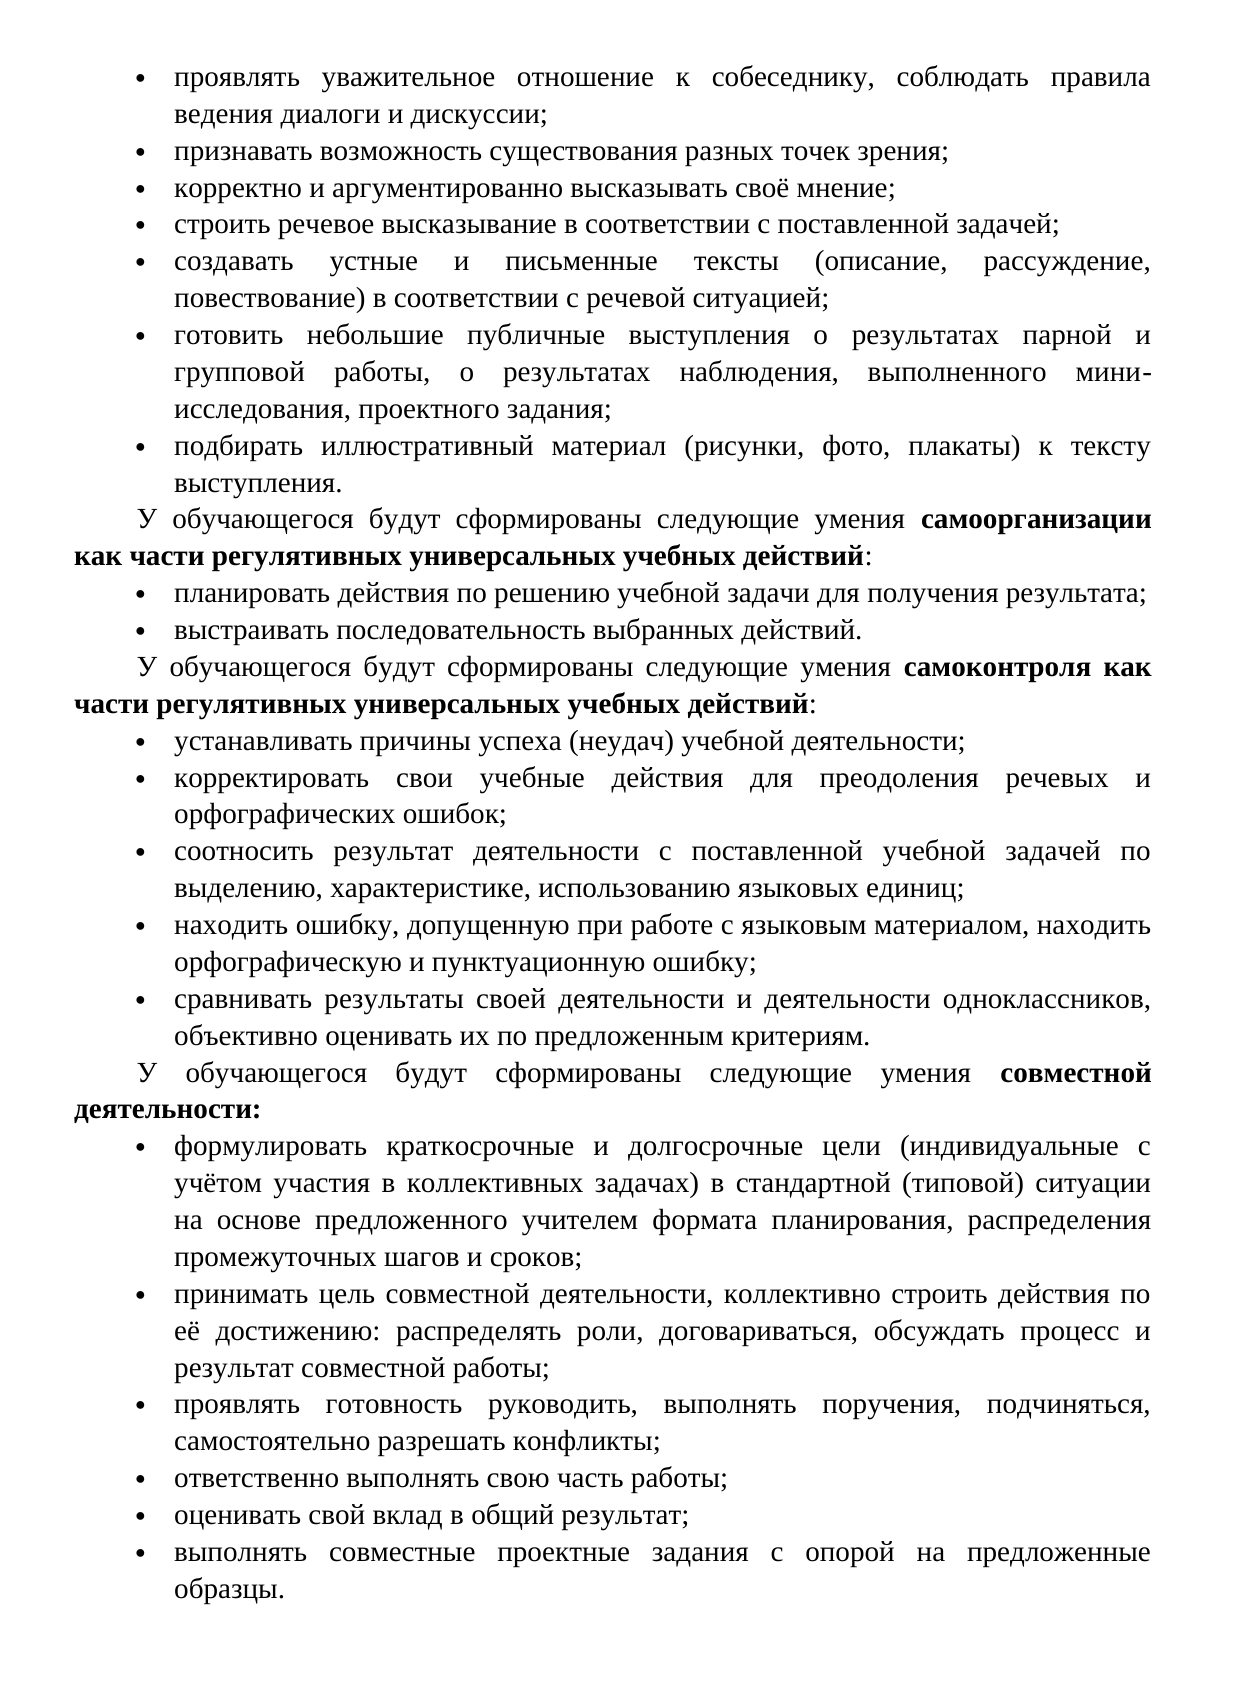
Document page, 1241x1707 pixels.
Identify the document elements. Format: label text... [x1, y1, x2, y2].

list оценивать свой вклад в общий результат; [136, 1497, 1152, 1531]
list находить ошибку, допущенную при работе с языковым материалом, находить орфографическую и пунктуационную ошибку; [136, 907, 1152, 978]
list корректно и аргументированно высказывать своё мнение; [136, 170, 1152, 203]
text У обучающегося будут сформированы следующие умения совместной деятельности: [74, 1055, 1152, 1125]
list устанавливать причины успеха (неудач) учебной деятельности; [136, 723, 1152, 756]
list готовить небольшие публичные выступления о результатах парной и групповой работы, о результатах наблюдения, выполненного мини­исследования, проектного задания; [136, 317, 1152, 424]
list строить речевое высказывание в соответствии с поставленной задачей; [136, 207, 1152, 240]
list подбирать иллюстративный материал (рисунки, фото, плакаты) к тексту выступления. [136, 428, 1152, 498]
text У обучающегося будут сформированы следующие умения самоконтроля как части регулятивных универсальных учебных действий: [74, 649, 1152, 719]
list признавать возможность существования разных точек зрения; [136, 133, 1152, 166]
list создавать устные и письменные тексты (описание, рассуждение, повествование) в соответствии с речевой ситуацией; [136, 243, 1152, 314]
list выстраивать последовательность выбранных действий. [136, 612, 1152, 646]
list ответственно выполнять свою часть работы; [136, 1460, 1152, 1494]
list планировать действия по решению учебной задачи для получения результата; [136, 575, 1152, 609]
list проявлять готовность руководить, выполнять поручения, подчиняться, самостоятельно разрешать конфликты; [136, 1387, 1152, 1457]
list принимать цель совместной деятельности, коллективно строить действия по её достижению: распределять роли, договариваться, обсуждать процесс и результат совместной работы; [136, 1276, 1152, 1383]
list формулировать краткосрочные и долгосрочные цели (индивидуальные с учётом участия в коллективных задачах) в стандартной (типовой) ситуации на основе предложенного учителем формата планирования, распределения промежуточных шагов и сроков; [136, 1128, 1152, 1273]
text У обучающегося будут сформированы следующие умения самоорганизации как части регулятивных универсальных учебных действий: [74, 502, 1152, 572]
list корректировать свои учебные действия для преодоления речевых и орфографических ошибок; [136, 760, 1152, 830]
list выполнять совместные проектные задания с опорой на предложенные образцы. [136, 1534, 1152, 1604]
list соотносить результат деятельности с поставленной учебной задачей по выделению, характеристике, использованию языковых единиц; [136, 833, 1152, 904]
list сравнивать результаты своей деятельности и деятельности одноклассников, объективно оценивать их по предложенным критериям. [136, 981, 1152, 1051]
list проявлять уважительное отношение к собеседнику, соблюдать правила ведения диалоги и дискуссии; [136, 59, 1152, 129]
